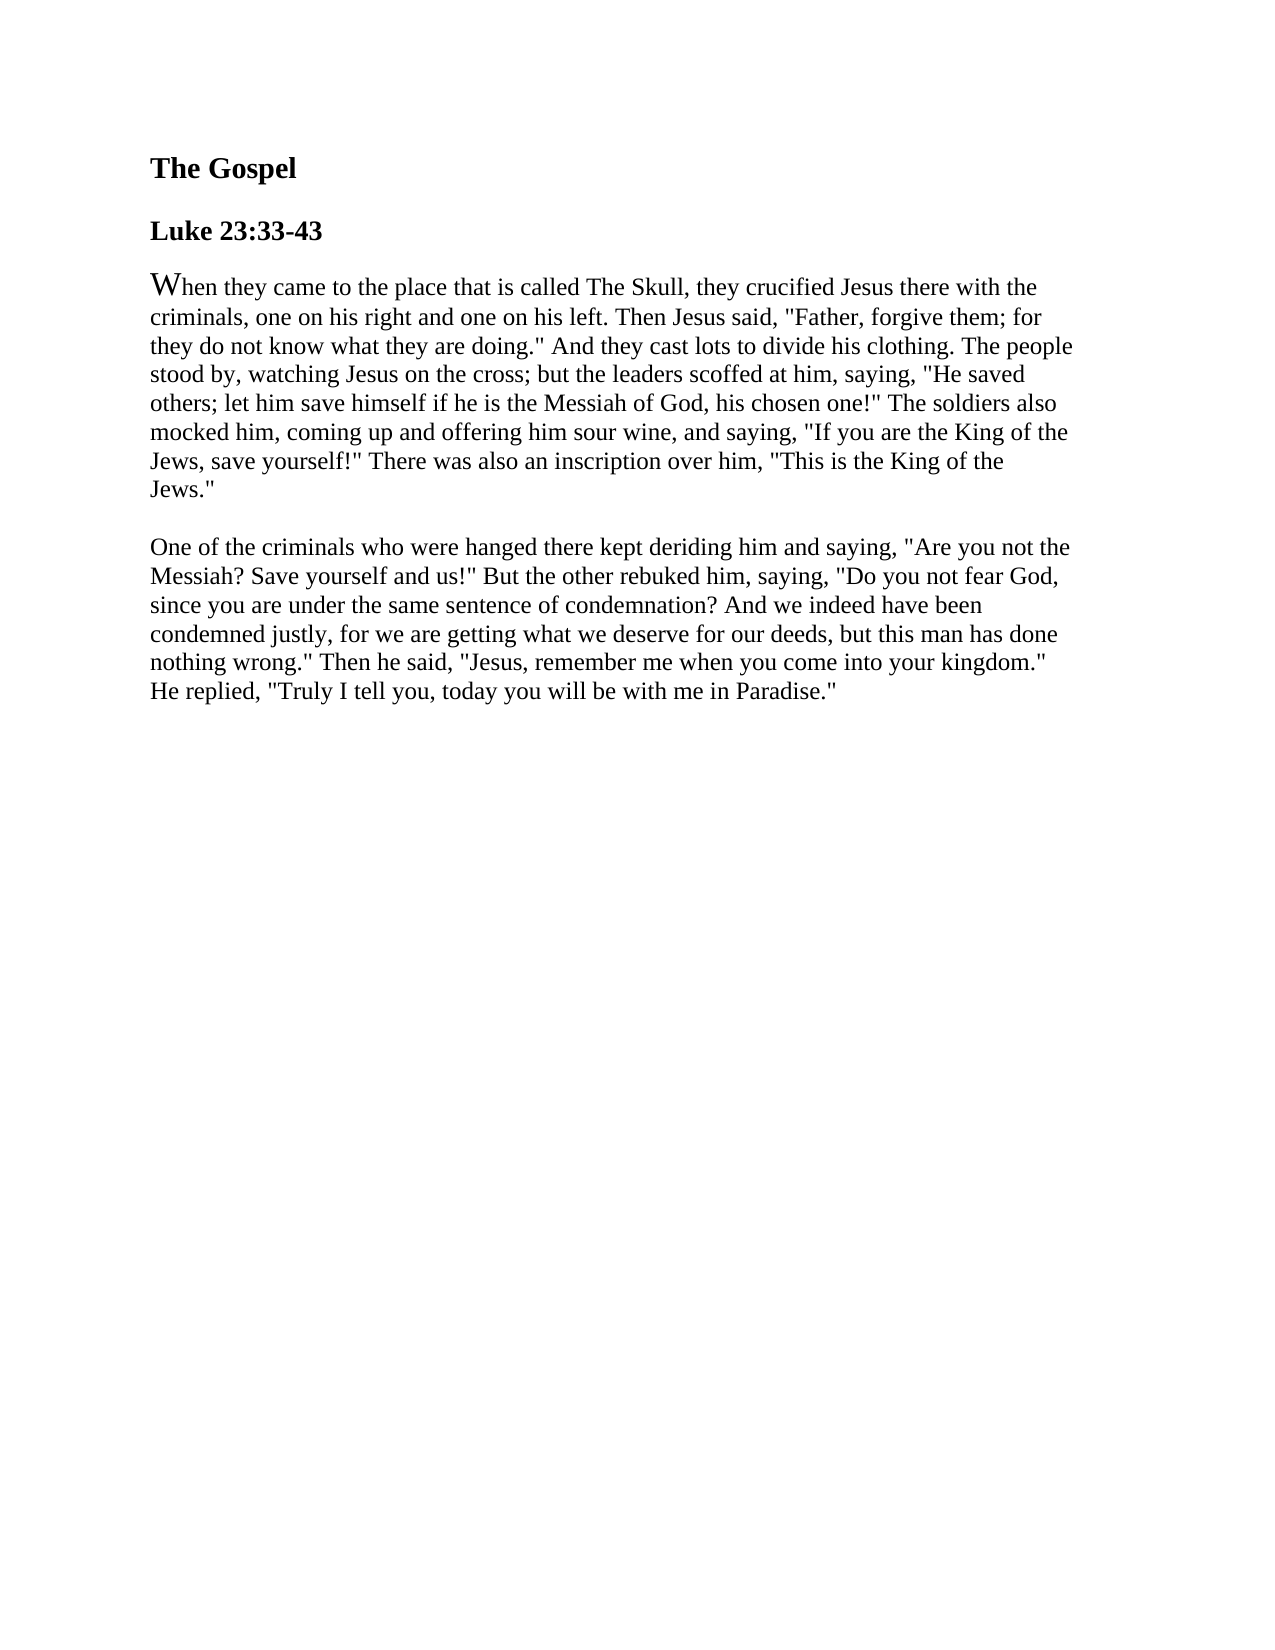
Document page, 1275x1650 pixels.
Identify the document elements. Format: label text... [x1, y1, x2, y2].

text The Gospel [150, 150, 1125, 185]
text When they came to the place that is called The Skull, they crucified Jesus there with the criminals, one on his right and one on his left. Then Jesus said, "Father, forgive them; for they do not know what they are doing." And they cast lots to divide his clothing. The people stood by, watching Jesus on the cross; but the leaders scoffed at him, saying, "He saved others; let him save himself if he is the Messiah of God, his chosen one!" The soldiers also mocked him, coming up and offering him sour wine, and saying, "If you are the King of the Jews, save yourself!" There was also an inscription over him, "This is the King of the Jews." [150, 264, 1075, 503]
text One of the criminals who were hanged there kept deriding him and saying, "Are you not the Messiah? Save yourself and us!" But the other rebuked him, saying, "Do you not fear God, since you are under the same sentence of condemnation? And we indeed have been condemned justly, for we are getting what we deserve for our deeds, but this man has done nothing wrong." Then he said, "Jesus, remember me when you come into your kingdom." He replied, "Truly I tell you, today you will be with me in Paradise." [150, 532, 1075, 705]
text Luke 23:33-43 [150, 214, 1125, 246]
